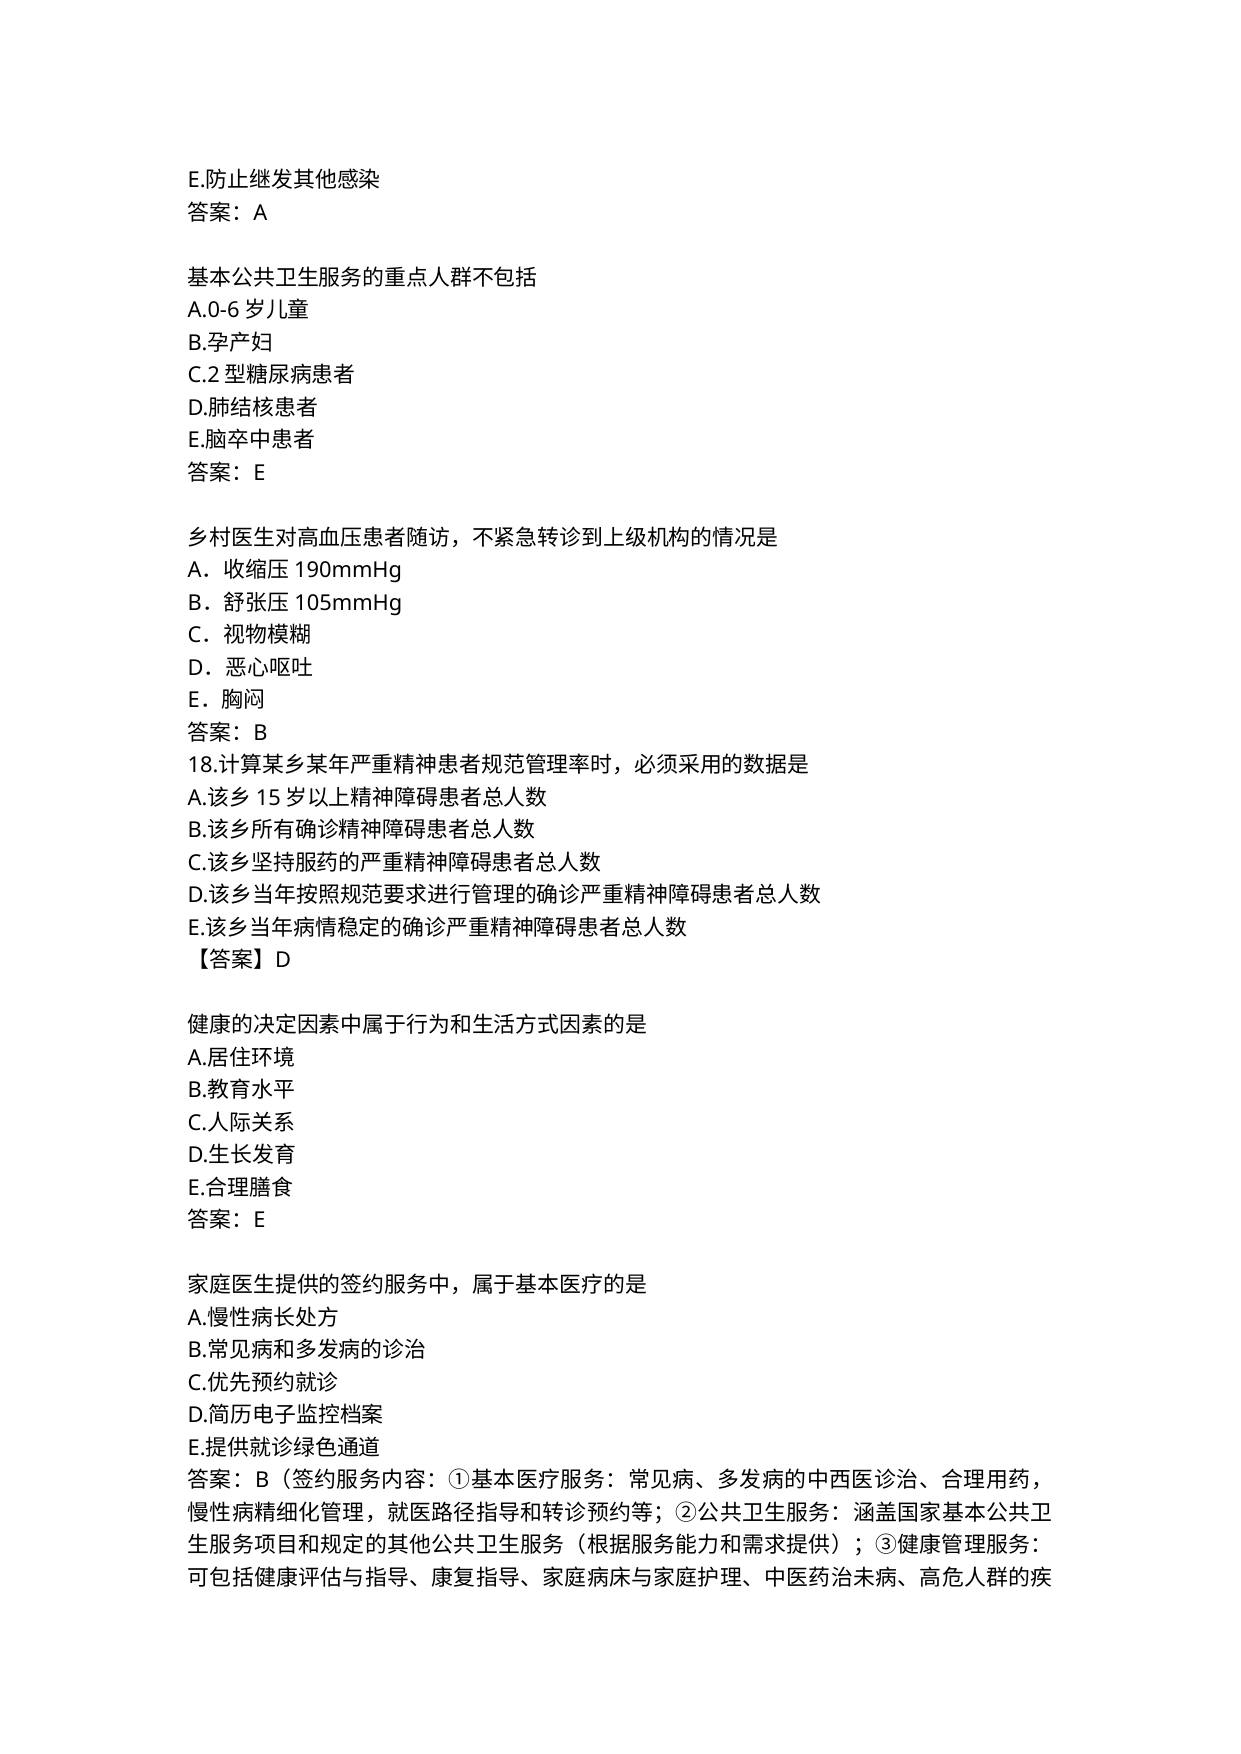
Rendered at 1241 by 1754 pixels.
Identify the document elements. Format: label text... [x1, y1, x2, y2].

text C.2型糖尿病患者 [187, 357, 1053, 389]
text A.慢性病长处方 [187, 1299, 1053, 1332]
text 【答案】D [187, 942, 1053, 974]
text B．舒张压 105mmHg [187, 584, 1053, 617]
text 答案：E [187, 454, 1053, 487]
text 健康的决定因素中属于行为和生活方式因素的是 [187, 1007, 1053, 1039]
text A．收缩压 190mmHg [187, 552, 1053, 584]
text 乡村医生对高血压患者随访，不紧急转诊到上级机构的情况是 [187, 519, 1053, 552]
text B.该乡所有确诊精神障碍患者总人数 [187, 812, 1053, 844]
text D.该乡当年按照规范要求进行管理的确诊严重精神障碍患者总人数 [187, 877, 1053, 909]
text D.生长发育 [187, 1137, 1053, 1169]
text E.防止继发其他感染 [187, 162, 1053, 194]
text E.脑卒中患者 [187, 422, 1053, 454]
text E.合理膳食 [187, 1169, 1053, 1202]
text D．恶心呕吐 [187, 649, 1053, 682]
text 18.计算某乡某年严重精神患者规范管理率时，必须采用的数据是 [187, 747, 1053, 779]
text E.该乡当年病情稳定的确诊严重精神障碍患者总人数 [187, 909, 1053, 942]
text D.肺结核患者 [187, 389, 1053, 422]
text A.该乡15岁以上精神障碍患者总人数 [187, 779, 1053, 812]
text 基本公共卫生服务的重点人群不包括 [187, 259, 1053, 292]
text C．视物模糊 [187, 617, 1053, 649]
text C.该乡坚持服药的严重精神障碍患者总人数 [187, 844, 1053, 877]
text A.0-6岁儿童 [187, 292, 1053, 324]
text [187, 1462, 1053, 1592]
text 答案：E [187, 1202, 1053, 1234]
text B.教育水平 [187, 1072, 1053, 1104]
text C.人际关系 [187, 1104, 1053, 1137]
text C.优先预约就诊 [187, 1364, 1053, 1397]
text E．胸闷 [187, 682, 1053, 714]
text D.简历电子监控档案 [187, 1397, 1053, 1429]
text 答案：B [187, 714, 1053, 747]
text 家庭医生提供的签约服务中，属于基本医疗的是 [187, 1267, 1053, 1299]
text B.常见病和多发病的诊治 [187, 1332, 1053, 1364]
text B.孕产妇 [187, 324, 1053, 357]
text E.提供就诊绿色通道 [187, 1429, 1053, 1462]
text 答案：A [187, 194, 1053, 227]
text A.居住环境 [187, 1039, 1053, 1072]
